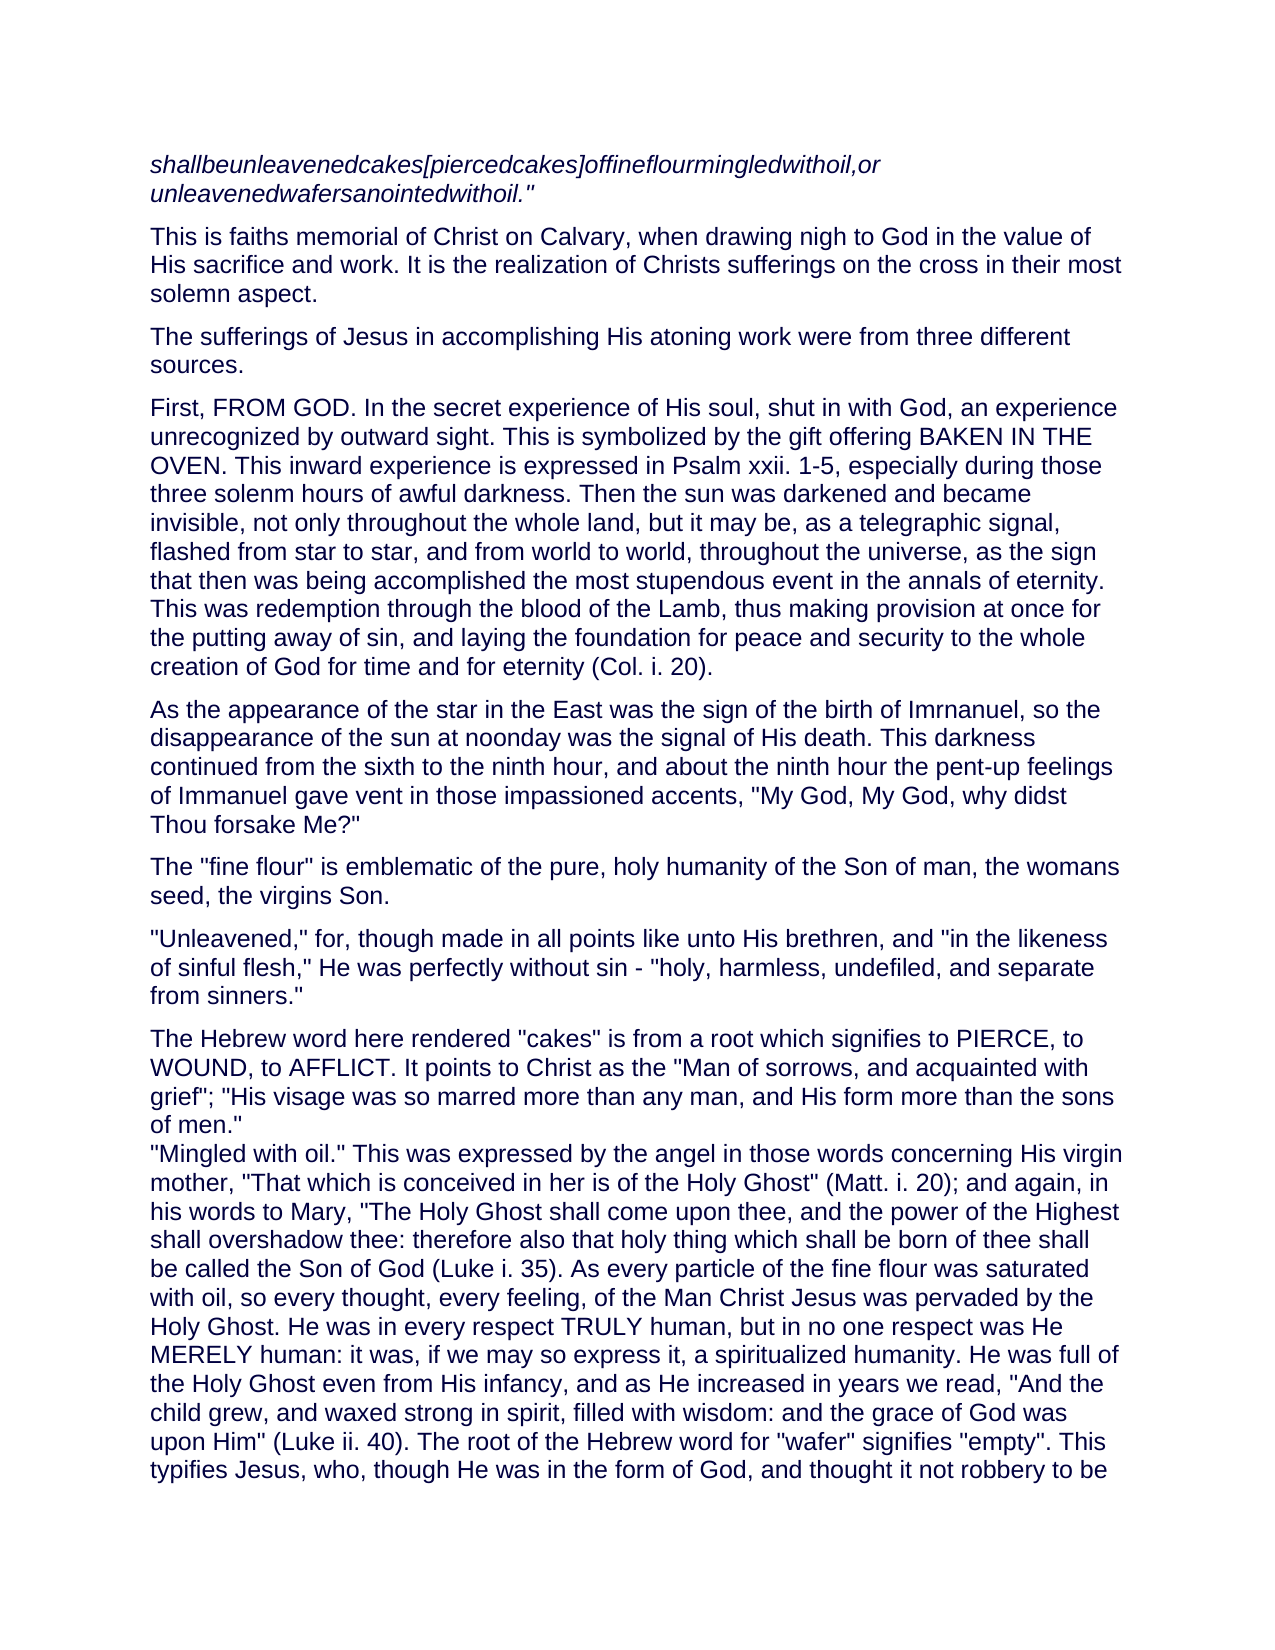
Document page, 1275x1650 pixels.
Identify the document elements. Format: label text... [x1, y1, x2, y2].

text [150, 150, 1125, 207]
text First, FROM GOD. In the secret experience of His soul, shut in with God, an experience unrecognized by outward sight. This is symbolized by the gift offering BAKEN IN THE OVEN. This inward experience is expressed in Psalm xxii. 1-5, especially during those three solenm hours of awful darkness. Then the sun was darkened and became invisible, not only throughout the whole land, but it may be, as a telegraphic signal, flashed from star to star, and from world to world, throughout the universe, as the sign that then was being accomplished the most stupendous event in the annals of eternity. This was redemption through the blood of the Lamb, thus making provision at once for the putting away of sin, and laying the foundation for peace and security to the whole creation of God for time and for eternity (Col. i. 20). [150, 393, 1125, 681]
text As the appearance of the star in the East was the sign of the birth of Imrnanuel, so the disappearance of the sun at noonday was the signal of His death. This darkness continued from the sixth to the ninth hour, and about the ninth hour the pent-up feelings of Immanuel gave vent in those impassioned accents, "My God, My God, why didst Thou forsake Me?" [150, 694, 1125, 838]
text "Unleavened," for, though made in all points like unto His brethren, and "in the likeness of sinful flesh," He was perfectly without sin - "holy, harmless, undefiled, and separate from sinners." [150, 924, 1125, 1010]
text This is faiths memorial of Christ on Calvary, when drawing nigh to God in the value of His sacrifice and work. It is the realization of Christs sufferings on the cross in their most solemn aspect. [150, 221, 1125, 308]
text The sufferings of Jesus in accomplishing His atoning work were from three different sources. [150, 322, 1125, 379]
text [150, 1024, 1125, 1484]
text The "fine flour" is emblematic of the pure, holy humanity of the Son of man, the womans seed, the virgins Son. [150, 852, 1125, 910]
